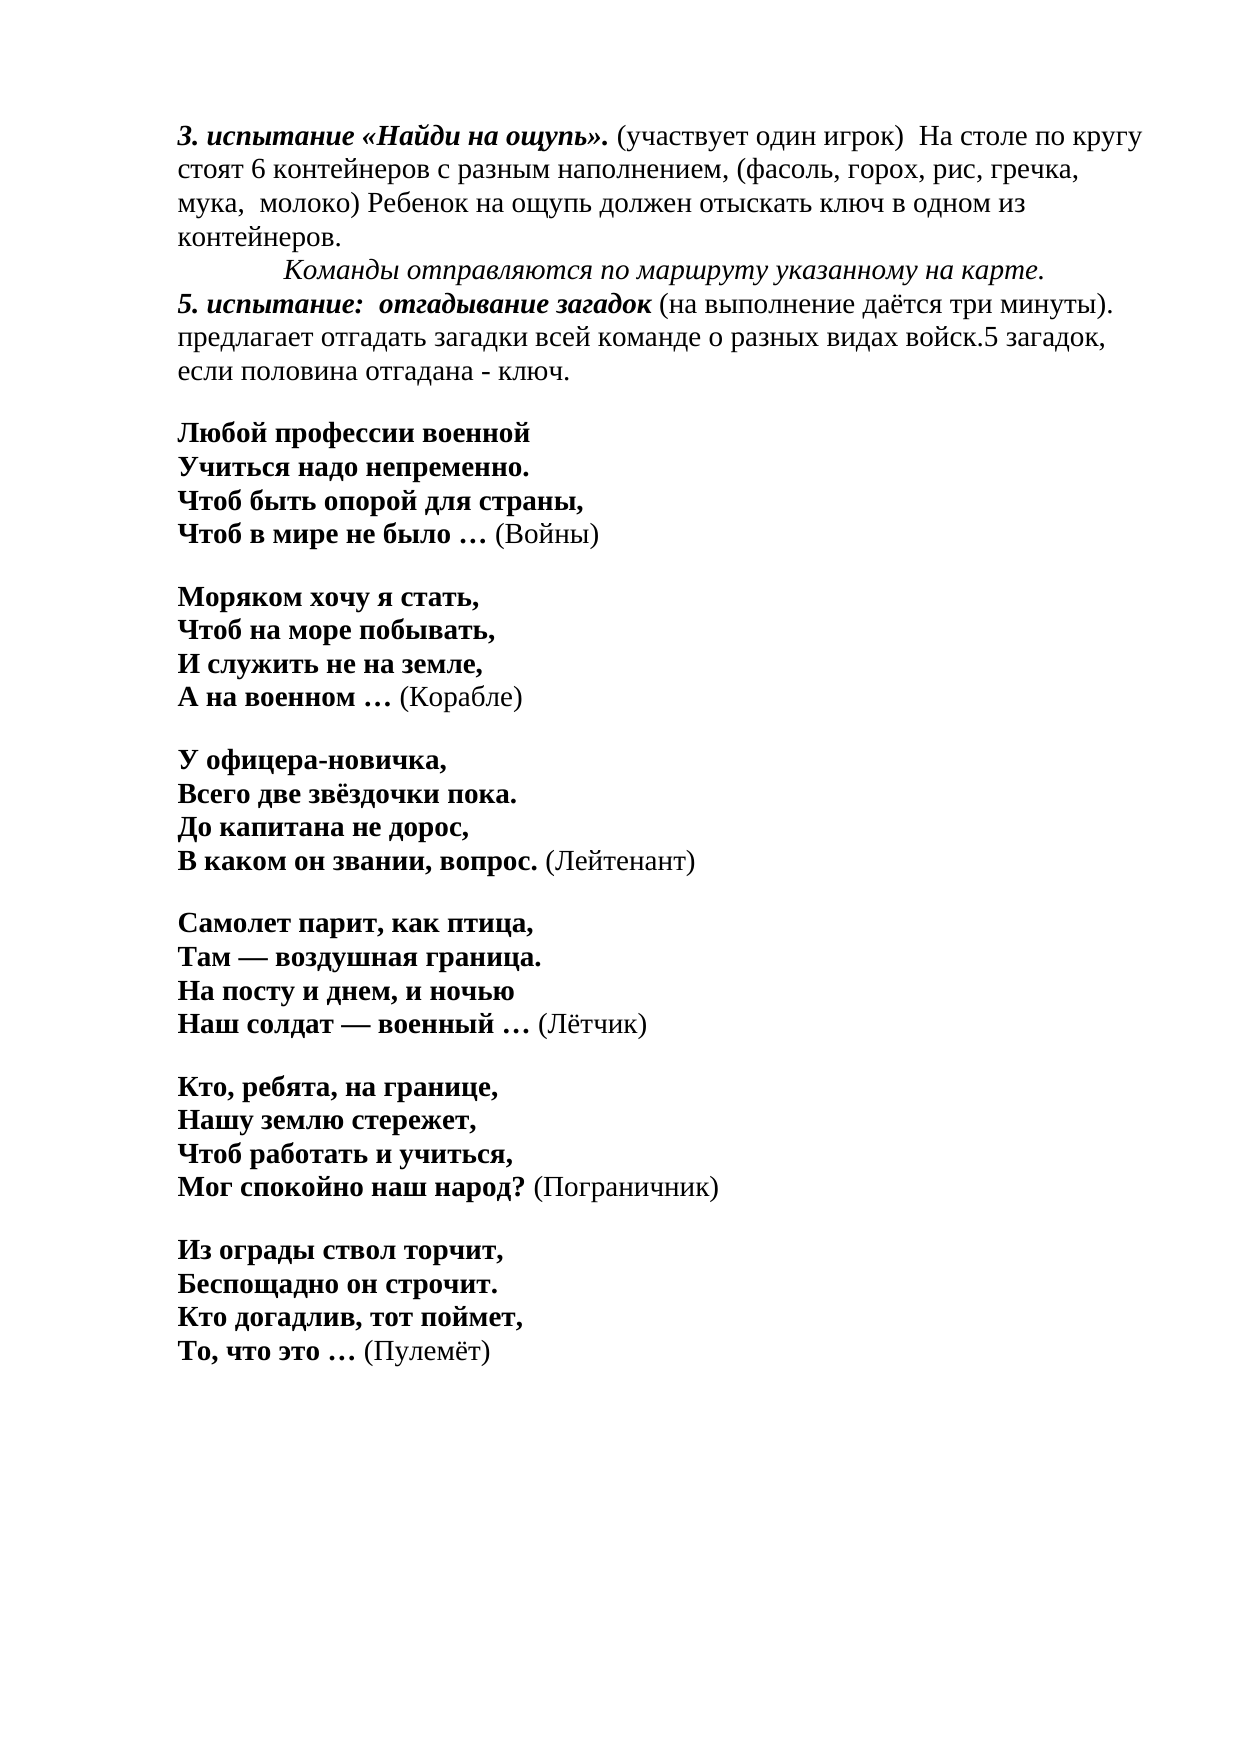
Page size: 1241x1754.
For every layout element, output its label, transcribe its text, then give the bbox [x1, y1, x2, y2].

text 5. испытание: отгадывание загадок (на выполнение даётся три минуты). [177, 286, 1152, 319]
text 3. испытание «Найди на ощупь». (участвует один игрок) На столе по кругу стоят 6 контейнеров с разным наполнением, (фасоль, горох, рис, гречка, мука, молоко) Ребенок на ощупь должен отыскать ключ в одном из контейнеров. [177, 118, 1152, 252]
text предлагает отгадать загадки всей команде о разных видах войск.5 загадок, если половина отгадана - ключ. [177, 319, 1152, 386]
text Кто, ребята, на границе, Нашу землю стережет, Чтоб работать и учиться, Мог спокойно наш народ? (Пограничник) [177, 1069, 1152, 1203]
text Моряком хочу я стать, Чтоб на море побывать, И служить не на земле, А на военном … (Корабле) [177, 579, 1152, 713]
text У офицера-новичка, Всего две звёздочки пока. До капитана не дорос, В каком он звании, вопрос. (Лейтенант) [177, 742, 1152, 876]
text Из ограды ствол торчит, Беспощадно он строчит. Кто догадлив, тот поймет, То, что это … (Пулемёт) [177, 1232, 1152, 1366]
text Самолет парит, как птица, Там — воздушная граница. На посту и днем, и ночью Наш солдат — военный … (Лётчик) [177, 906, 1152, 1040]
text Любой профессии военной Учиться надо непременно. Чтоб быть опорой для страны, Чтоб в мире не было … (Войны) [177, 416, 1152, 550]
text Команды отправляются по маршруту указанному на карте. [177, 252, 1152, 286]
